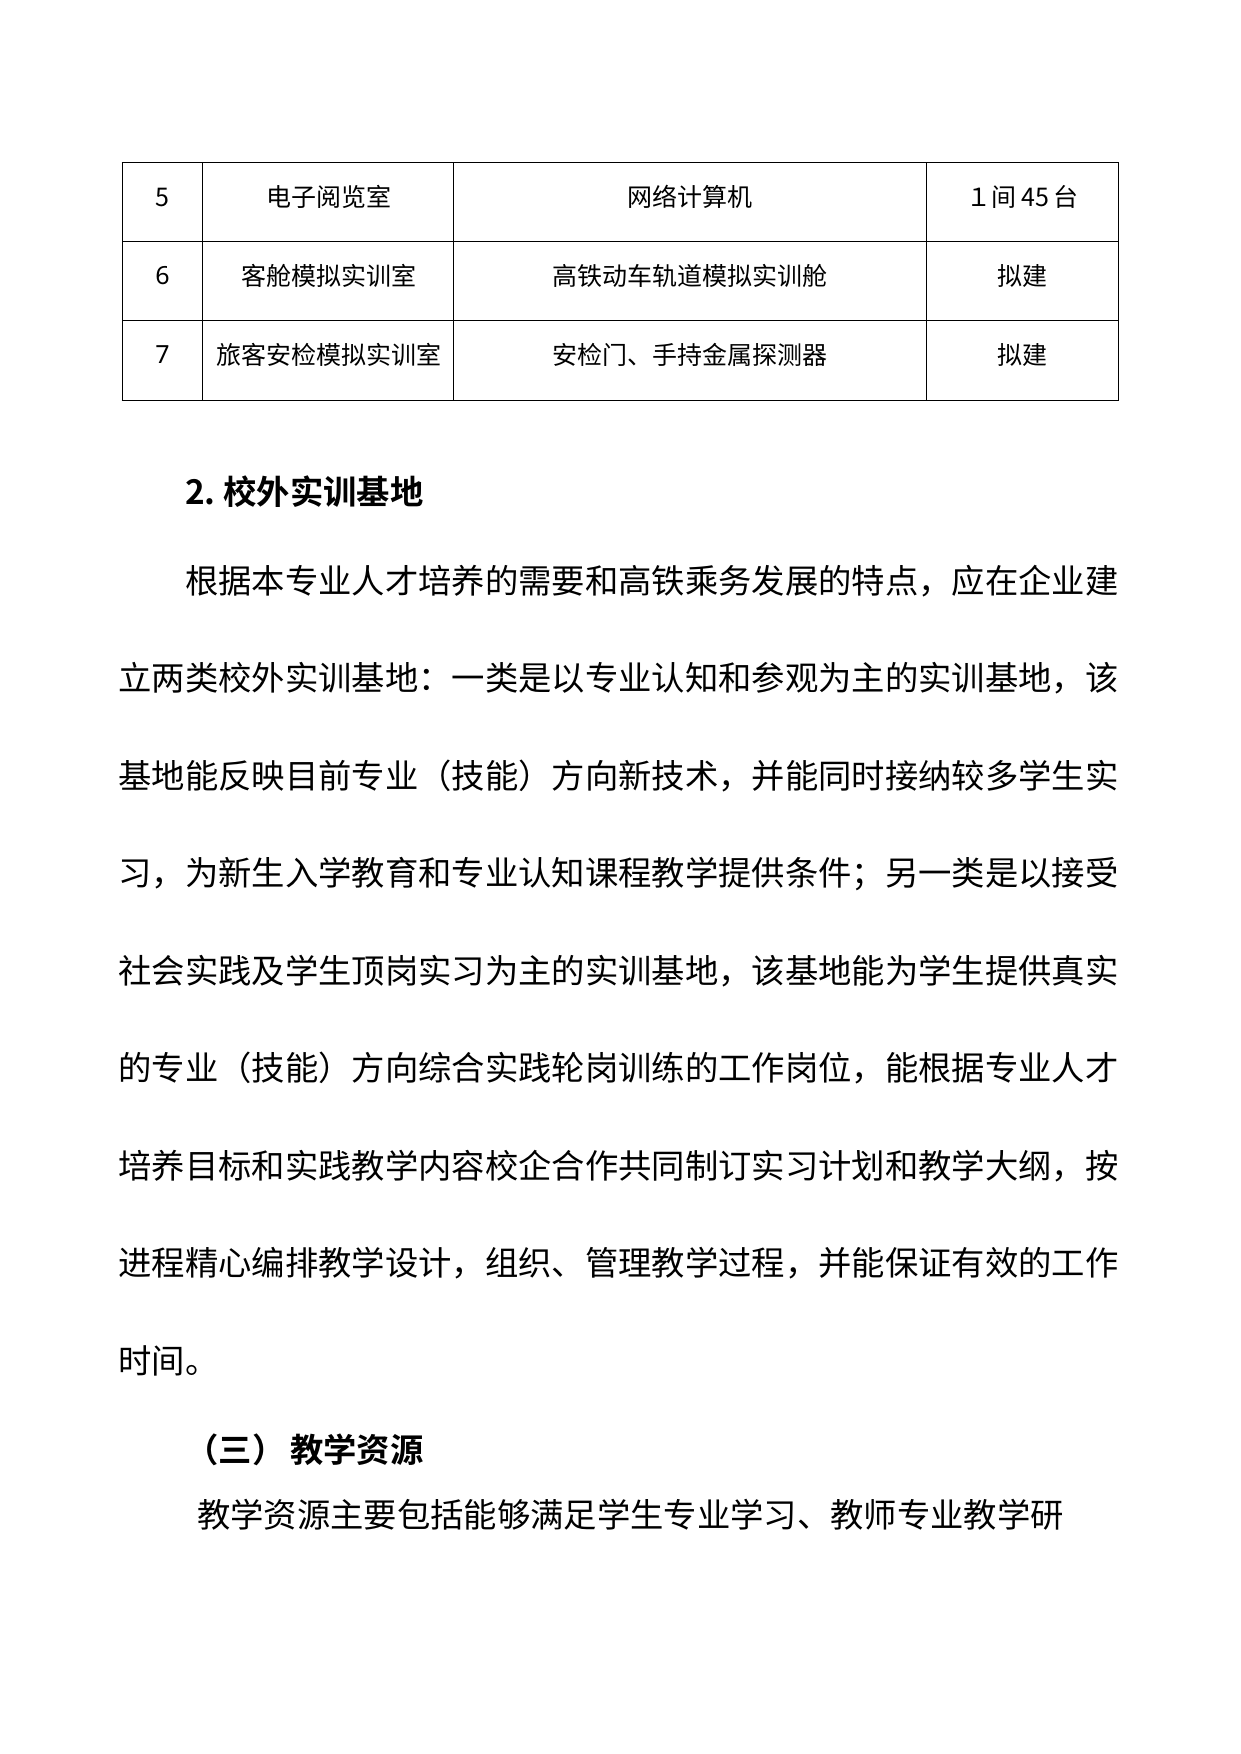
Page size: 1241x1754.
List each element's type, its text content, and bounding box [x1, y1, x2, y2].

table_cell 网络计算机 [454, 163, 926, 241]
table_cell 7 [123, 321, 202, 399]
table_cell 5 [123, 163, 202, 241]
table_cell 旅客安检模拟实训室 [203, 321, 453, 399]
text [130, 1480, 1090, 1545]
table_cell 拟建 [927, 321, 1118, 399]
table_cell １间45台 [927, 163, 1118, 241]
table_cell 客舱模拟实训室 [203, 242, 453, 320]
table_cell 高铁动车轨道模拟实训舱 [454, 242, 926, 320]
subtitle 校外实训基地 [118, 457, 1122, 522]
table_cell 安检门、手持金属探测器 [454, 321, 926, 399]
subtitle 教学资源 [185, 1415, 1122, 1480]
table_cell 电子阅览室 [203, 163, 453, 241]
text 根据本专业人才培养的需要和高铁乘务发展的特点，应在企业建立两类校外实训基地：一类是以专业认知和参观为主的实训基地，该基地能反映目前专业（技能）方向新技术，并能同时接纳较多学生实习，为新生入学教育和专业认知课程教学提供条件；另一类是以接受社会实践及学生顶岗实习为主的实训基地，该基地能为学生提供真实的专业（技能）方向综合实践轮岗训练的工作岗位，能根据专业人才培养目标和实践教学内容校企合作共同制订实习计划和教学大纲，按进程精心编排教学设计，组织、管理教学过程，并能保证有效的工作时间。 [118, 546, 1122, 1391]
table_cell 拟建 [927, 242, 1118, 320]
table_cell 6 [123, 242, 202, 320]
